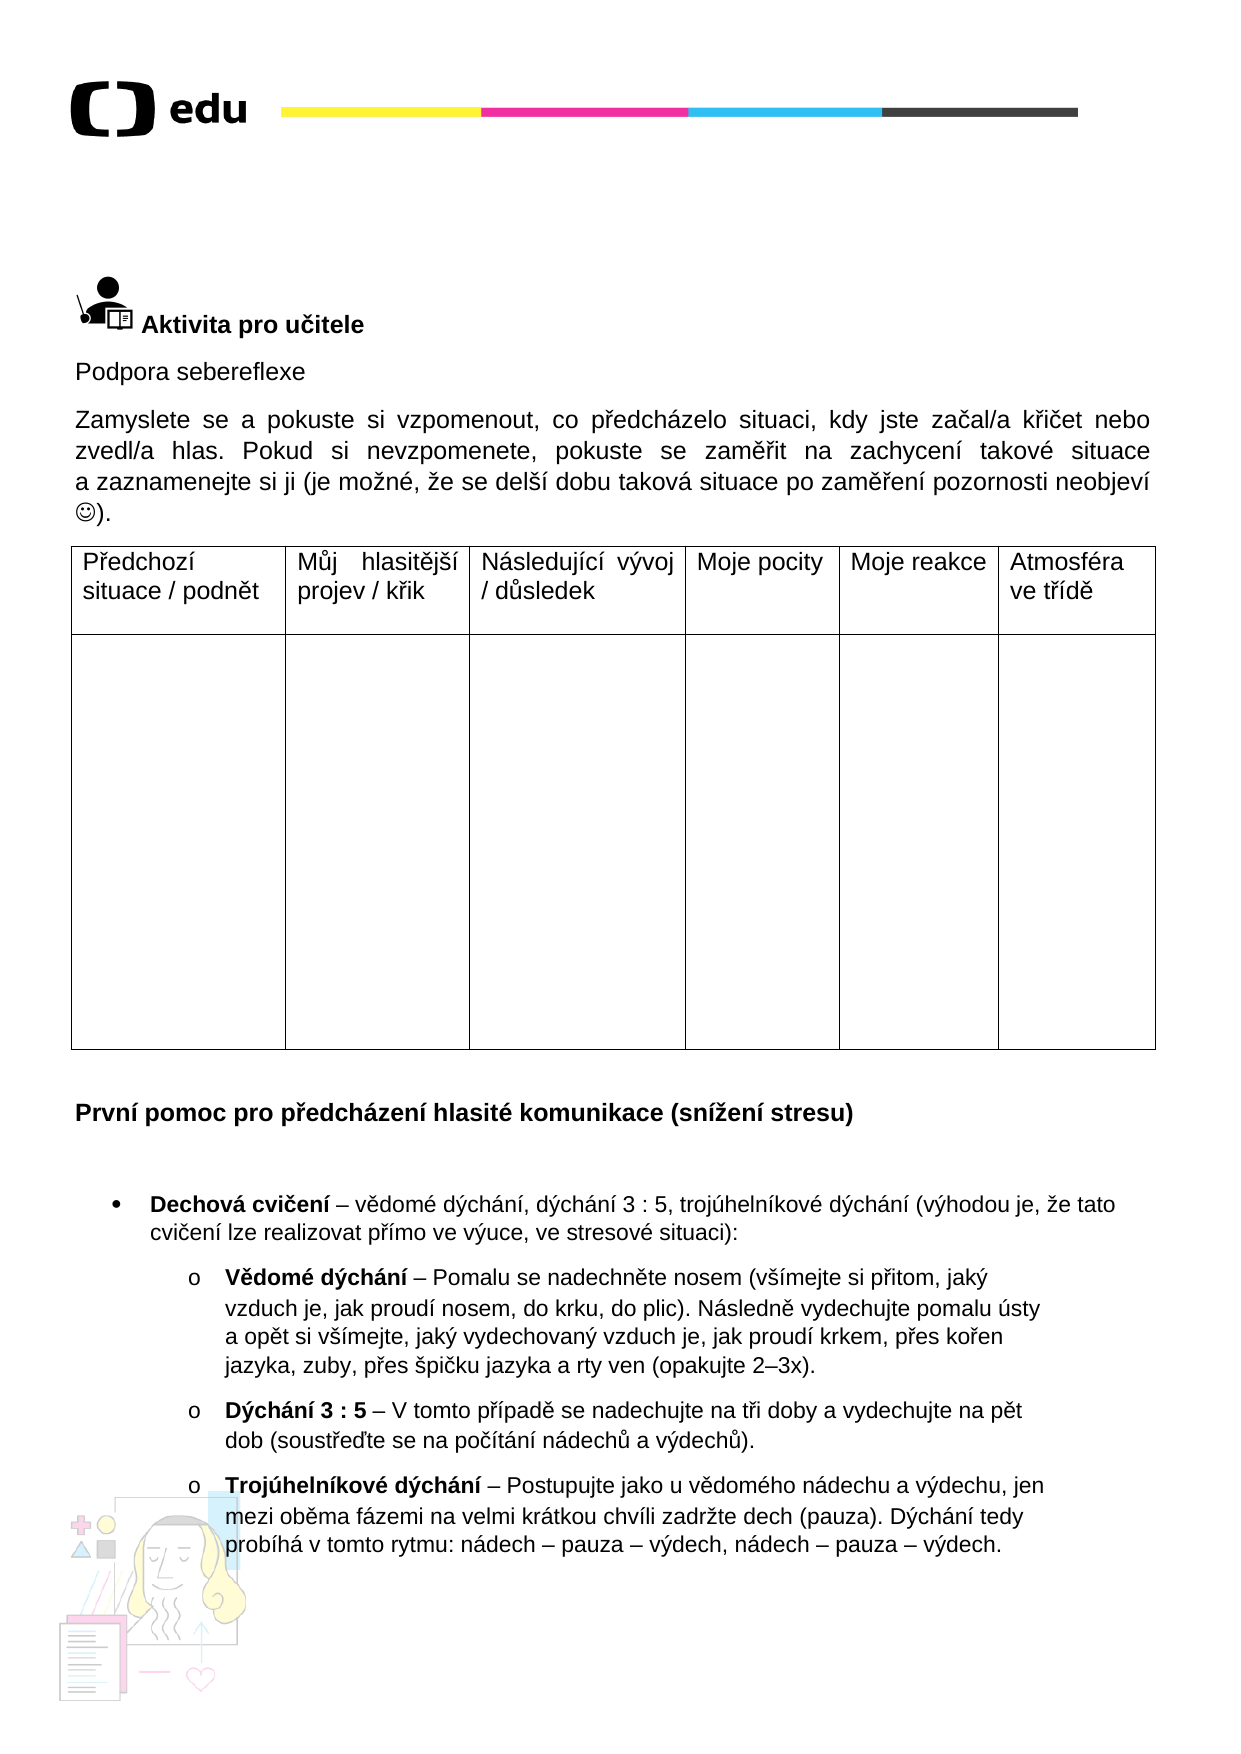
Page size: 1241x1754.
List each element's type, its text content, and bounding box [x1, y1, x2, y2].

list Vědomé dýchání – Pomalu se nadechněte nosem (všímejte si přitom, jaký vzduch je, jak proudí nosem, do krku, do plic). Následně vydechujte pomalu ústy a opět si všímejte, jaký vydechovaný vzduch je, jak proudí krkem, přes kořen jazyka, zuby, přes špičku jazyka a rty ven (opakujte 2–3x). [187, 1264, 1051, 1378]
text Dechová cvičení – vědomé dýchání, dýchání 3 : 5, trojúhelníkové dýchání (výhodou je, že tato cvičení lze realizovat přímo ve výuce, ve stresové situaci): [112, 1191, 1152, 1246]
text Zamyslete se a pokuste si vzpomenout, co předcházelo situaci, kdy jste začal/a křičet nebo zvedl/a hlas. Pokud si nevzpomenete, pokuste se zaměřit na zachycení takové situace a zaznamenejte si ji (je možné, že se delší dobu taková situace po zaměření pozornosti neobjeví ). [75, 405, 1152, 527]
table_header Moje pocity [686, 547, 839, 634]
list Dýchání 3 : 5 – V tomto případě se nadechujte na tři doby a vydechujte na pět dob (soustřeďte se na počítání nádechů a výdechů). [187, 1397, 1051, 1453]
table_header Následující vývoj / důsledek [470, 547, 685, 634]
text První pomoc pro předcházení hlasité komunikace (snížení stresu) [75, 1098, 1152, 1127]
table_header Můj hlasitější projev / křik [286, 547, 469, 634]
text Aktivita pro učitele [75, 267, 1152, 338]
table_cell [286, 635, 469, 1049]
table_header Předchozí situace / podnět [72, 547, 285, 634]
picture [58, 1491, 246, 1701]
table_cell [470, 635, 685, 1049]
table_header Moje reakce [840, 547, 998, 634]
table_header Atmosféra ve třídě [999, 547, 1155, 634]
table_cell [999, 635, 1155, 1049]
table_cell [840, 635, 998, 1049]
text Podpora sebereflexe [75, 357, 1152, 386]
picture [75, 267, 141, 333]
picture [63, 73, 1078, 192]
list Trojúhelníkové dýchání – Postupujte jako u vědomého nádechu a výdechu, jen mezi oběma fázemi na velmi krátkou chvíli zadržte dech (pauza). Dýchání tedy probíhá v tomto rytmu: nádech – pauza – výdech, nádech – pauza – výdech. [187, 1472, 1051, 1557]
table_cell [686, 635, 839, 1049]
table_cell [72, 635, 285, 1049]
